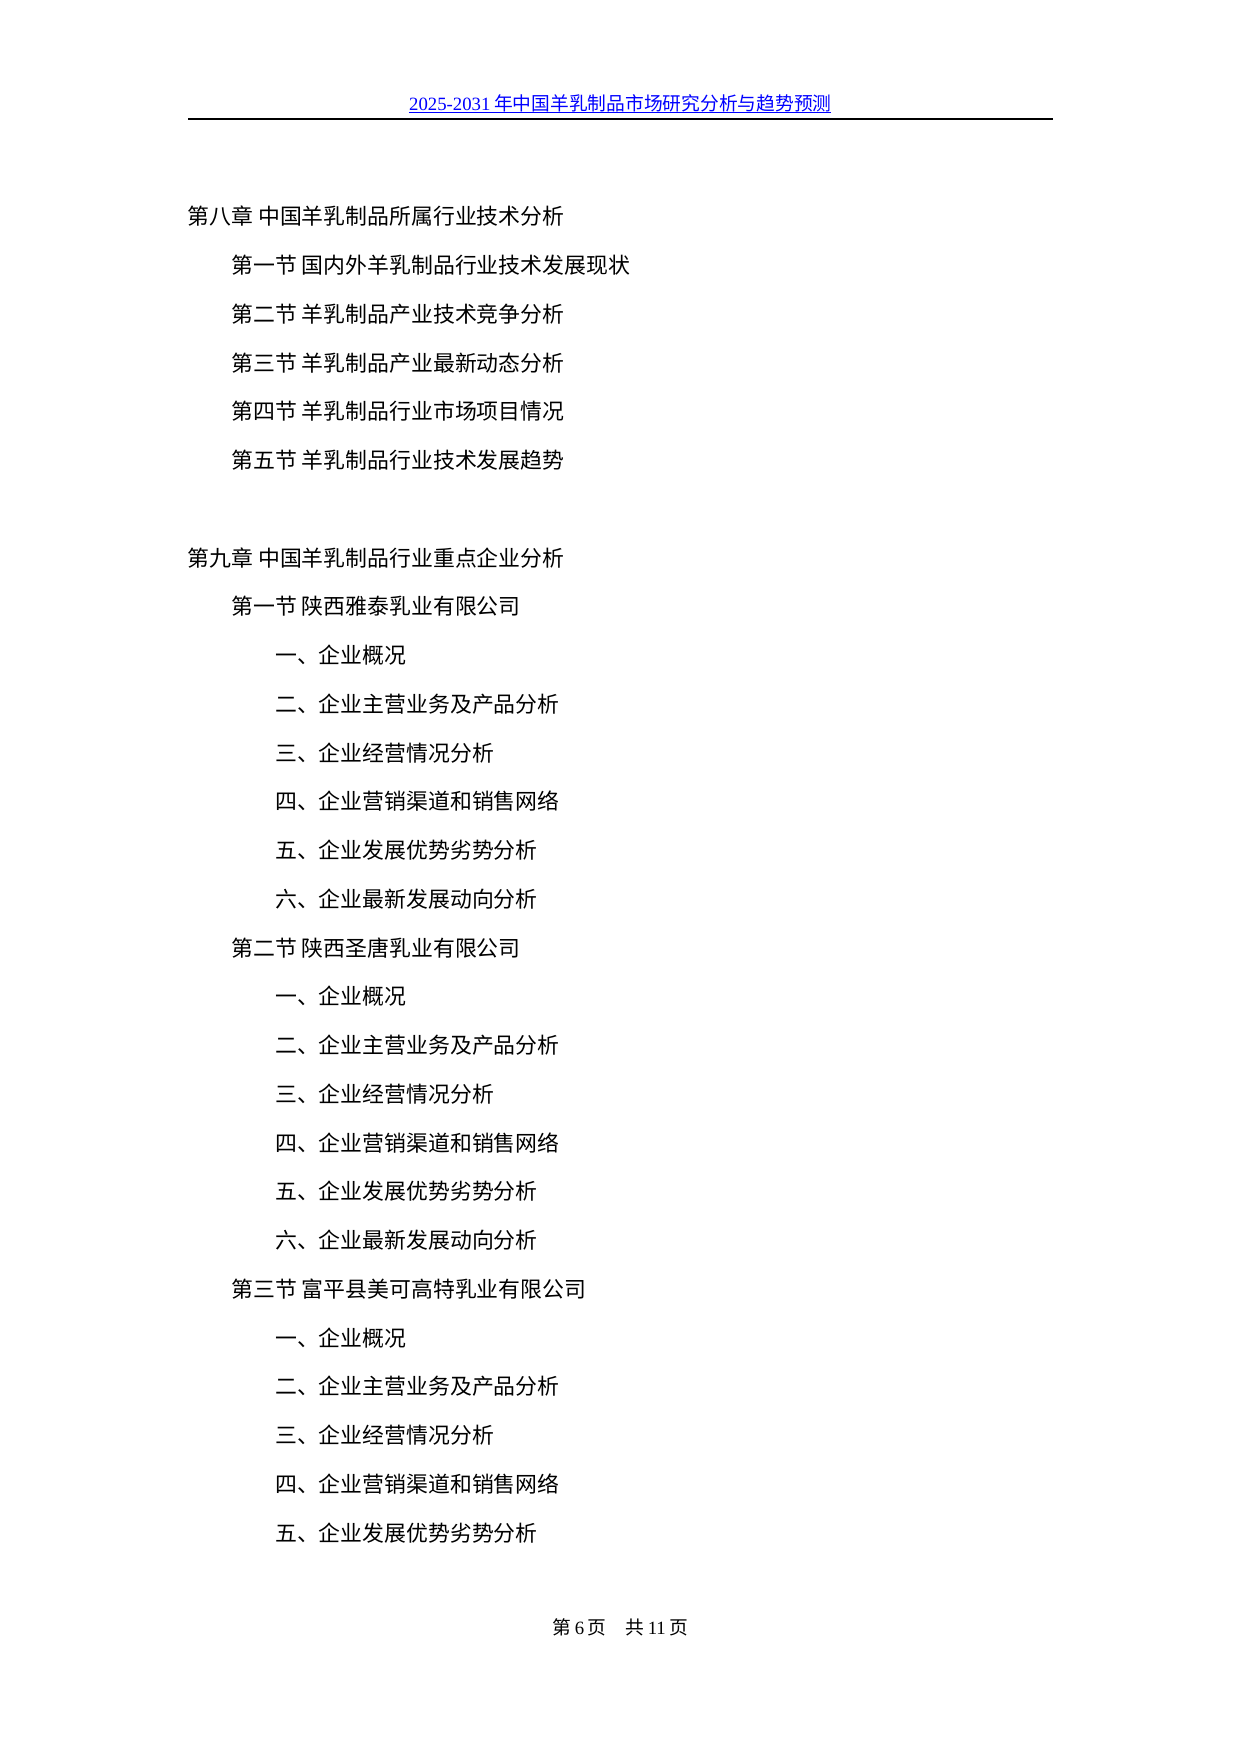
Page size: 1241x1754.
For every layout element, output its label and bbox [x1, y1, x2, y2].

text [187, 150, 1053, 1548]
